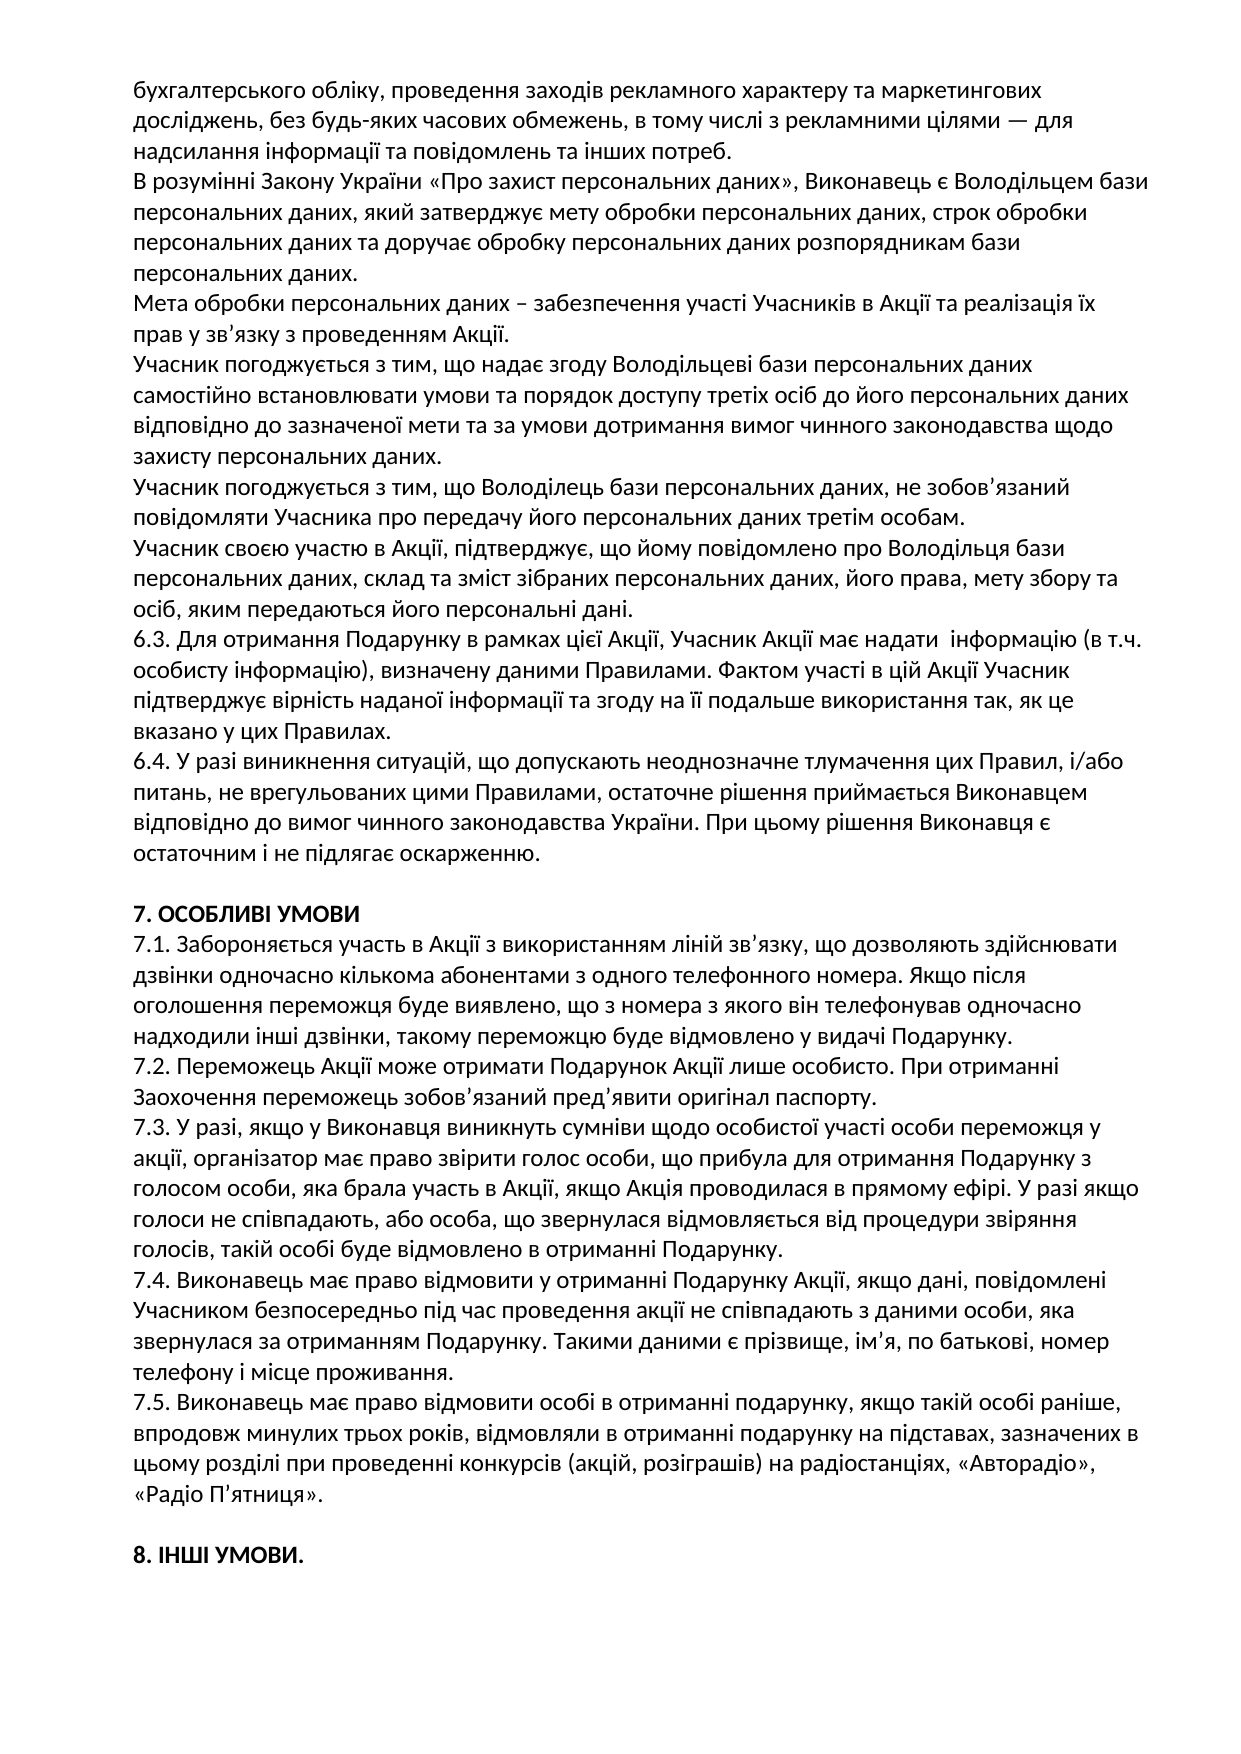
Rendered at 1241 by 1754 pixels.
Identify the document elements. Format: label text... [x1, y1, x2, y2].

text 8. ІНШІ УМОВИ. [133, 1539, 1152, 1569]
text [133, 74, 1152, 165]
text В розумінні Закону України «Про захист персональних даних», Виконавець є Володільцем бази персональних даних, який затверджує мету обробки персональних даних, строк обробки персональних даних та доручає обробку персональних даних розпорядникам бази персональних даних. [133, 165, 1152, 287]
text 6.4. У разі виникнення ситуацій, що допускають неоднозначне тлумачення цих Правил, і/або питань, не врегульованих цими Правилами, остаточне рішення приймається Виконавцем відповідно до вимог чинного законодавства України. При цьому рішення Виконавця є остаточним і не підлягає оскарженню. [133, 745, 1152, 867]
text Учасник погоджується з тим, що Володілець бази персональних даних, не зобов’язаний повідомляти Учасника про передачу його персональних даних третім особам. [133, 471, 1152, 532]
text 7. ОСОБЛИВІ УМОВИ [133, 898, 1152, 928]
text Учасник своєю участю в Акції, підтверджує, що йому повідомлено про Володільця бази персональних даних, склад та зміст зібраних персональних даних, його права, мету збору та осіб, яким передаються його персональні дані. [133, 532, 1152, 623]
text 7.5. Виконавець має право відмовити особі в отриманні подарунку, якщо такій особі раніше, впродовж минулих трьох років, відмовляли в отриманні подарунку на підставах, зазначених в цьому розділі при проведенні конкурсів (акцій, розіграшів) на радіостанціях, «Авторадіо», «Радіо П’ятниця». [133, 1386, 1152, 1508]
text 7.4. Виконавець має право відмовити у отриманні Подарунку Акції, якщо дані, повідомлені Учасником безпосередньо під час проведення акції не співпадають з даними особи, яка звернулася за отриманням Подарунку. Такими даними є прізвище, ім’я, по батькові, номер телефону і місце проживання. [133, 1264, 1152, 1386]
text 7.3. У разі, якщо у Виконавця виникнуть сумніви щодо особистої участі особи переможця у акції, організатор має право звірити голос особи, що прибула для отримання Подарунку з голосом особи, яка брала участь в Акції, якщо Акція проводилася в прямому ефірі. У разі якщо голоси не співпадають, або особа, що звернулася відмовляється від процедури звіряння голосів, такій особі буде відмовлено в отриманні Подарунку. [133, 1112, 1152, 1264]
text 6.3. Для отримання Подарунку в рамках цієї Акції, Учасник Акції має надати інформацію (в т.ч. особисту інформацію), визначену даними Правилами. Фактом участі в цій Акції Учасник підтверджує вірність наданої інформації та згоду на її подальше використання так, як це вказано у цих Правилах. [133, 623, 1152, 745]
text Мета обробки персональних даних – забезпечення участі Учасників в Акції та реалізація їх прав у зв’язку з проведенням Акції. [133, 287, 1152, 348]
text Учасник погоджується з тим, що надає згоду Володільцеві бази персональних даних самостійно встановлювати умови та порядок доступу третіх осіб до його персональних даних відповідно до зазначеної мети та за умови дотримання вимог чинного законодавства щодо захисту персональних даних. [133, 348, 1152, 471]
text 7.1. Забороняється участь в Акції з використанням ліній зв’язку, що дозволяють здійснювати дзвінки одночасно кількома абонентами з одного телефонного номера. Якщо після оголошення переможця буде виявлено, що з номера з якого він телефонував одночасно надходили інші дзвінки, такому переможцю буде відмовлено у видачі Подарунку. [133, 928, 1152, 1051]
text 7.2. Переможець Акції може отримати Подарунок Акції лише особисто. При отриманні Заохочення переможець зобов’язаний пред’явити оригінал паспорту. [133, 1051, 1152, 1112]
